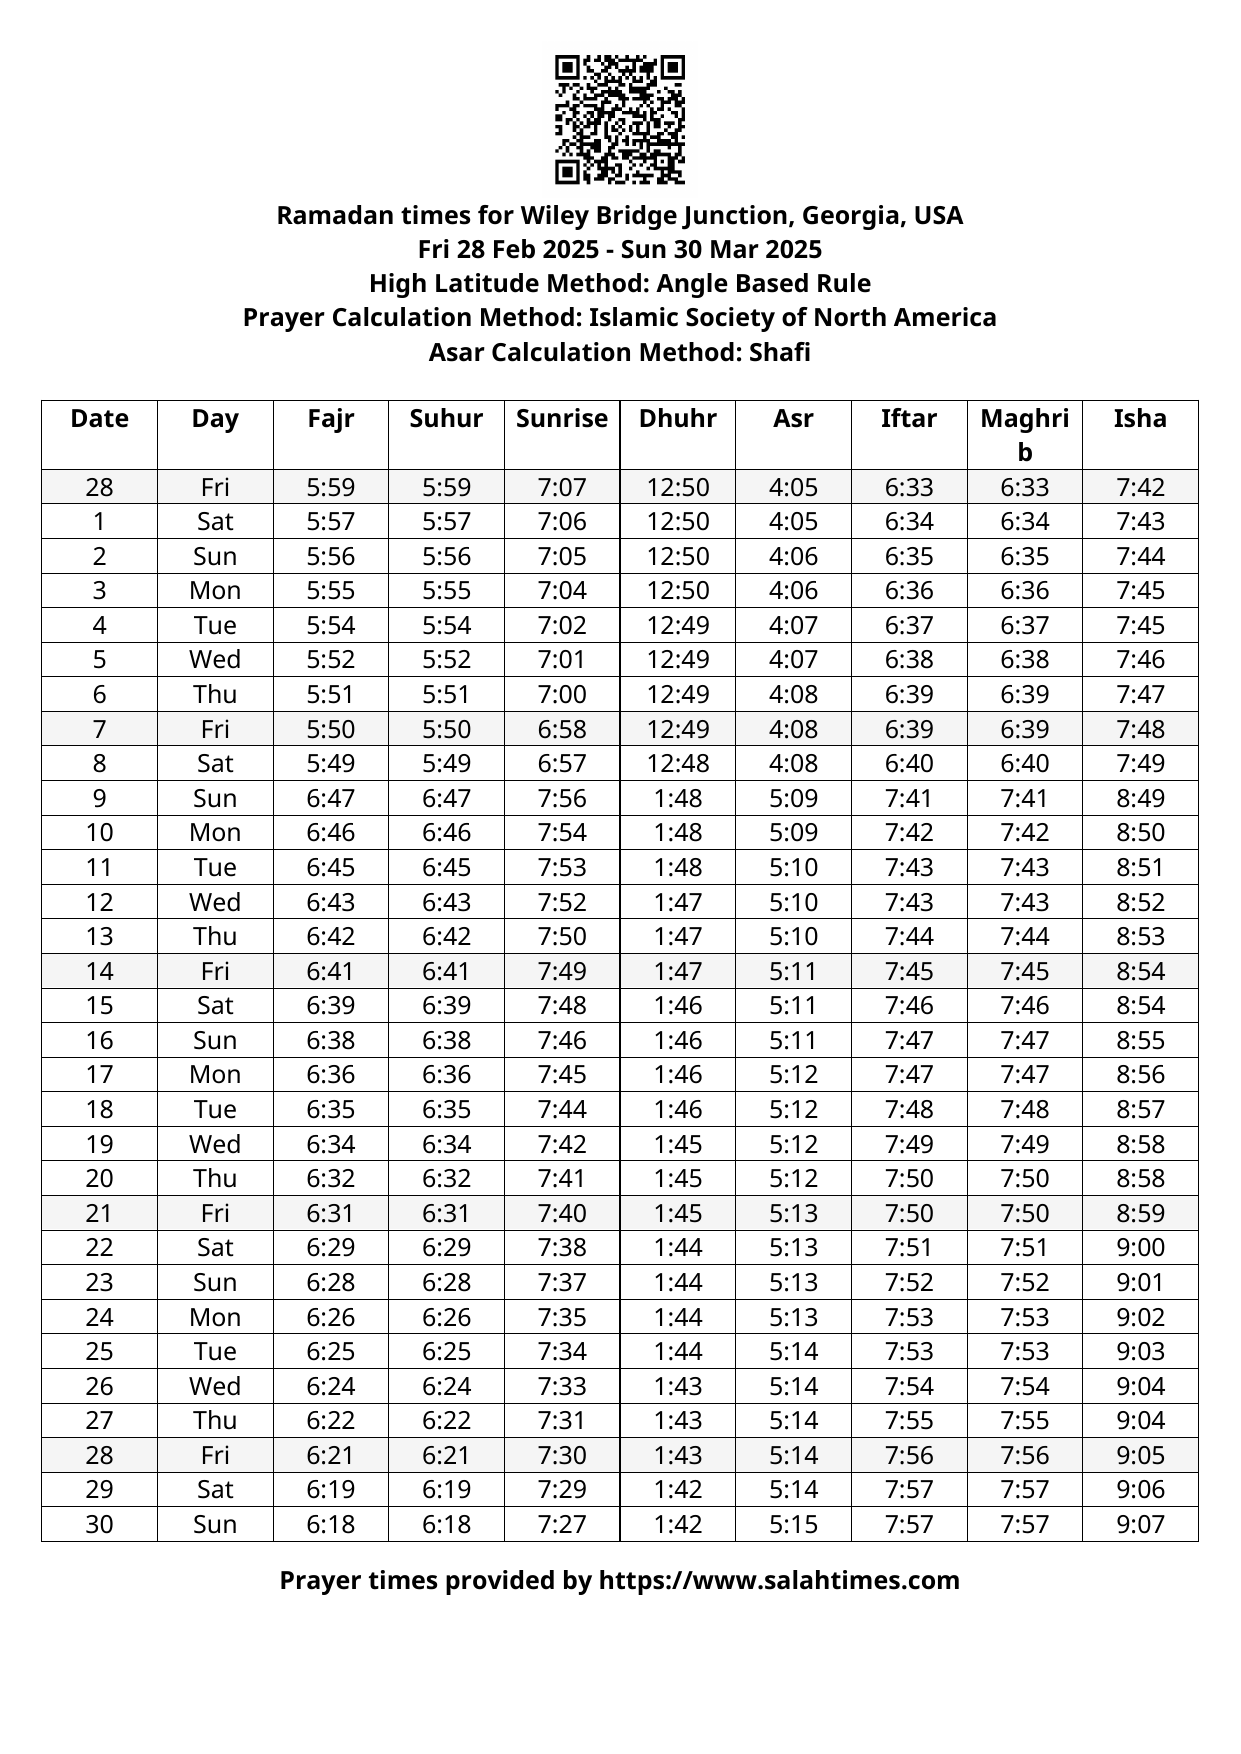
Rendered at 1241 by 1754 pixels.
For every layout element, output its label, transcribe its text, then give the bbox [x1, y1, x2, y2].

table_cell 8:59 [1083, 1196, 1198, 1229]
table_cell 5:12 [736, 1127, 851, 1160]
table_cell 7:45 [1083, 574, 1198, 607]
table_cell 12:50 [621, 539, 735, 572]
table_cell 26 [42, 1369, 157, 1402]
table_cell 7:55 [852, 1404, 967, 1437]
table_cell 1 [42, 504, 157, 538]
table_cell 9:04 [1083, 1369, 1198, 1402]
table_cell 8:53 [1083, 919, 1198, 953]
table_cell Mon [158, 1058, 273, 1091]
table_cell 6:26 [274, 1300, 388, 1333]
table_cell 5:49 [274, 746, 388, 780]
table_cell 7:35 [505, 1300, 619, 1333]
table_cell 7:47 [1083, 677, 1198, 711]
table_cell 7:57 [852, 1507, 967, 1541]
table_cell 9:06 [1083, 1473, 1198, 1506]
table_cell 9 [42, 781, 157, 814]
table_cell 7:48 [1083, 712, 1198, 745]
table_cell 6:21 [389, 1438, 504, 1472]
table_cell 5:55 [389, 574, 504, 607]
table_cell 7:42 [968, 816, 1082, 849]
table_header Date [42, 401, 157, 469]
table_cell 7:52 [968, 1265, 1082, 1299]
table_cell 12:50 [621, 470, 735, 503]
table_cell 5:50 [389, 712, 504, 745]
table_cell 5:10 [736, 885, 851, 918]
table_cell 1:43 [621, 1404, 735, 1437]
table_cell 6:35 [852, 539, 967, 572]
table_cell 12:49 [621, 712, 735, 745]
table_header Sunrise [505, 401, 619, 469]
table_cell 17 [42, 1058, 157, 1091]
table_cell 5:54 [389, 608, 504, 642]
table_cell 6:26 [389, 1300, 504, 1333]
table_cell 8:54 [1083, 954, 1198, 987]
table_cell 1:43 [621, 1369, 735, 1402]
table_cell 12:50 [621, 574, 735, 607]
table_cell 8:54 [1083, 989, 1198, 1022]
table_cell 5:11 [736, 1023, 851, 1057]
table_cell 7:44 [1083, 539, 1198, 572]
table_header Day [158, 401, 273, 469]
table_header Isha [1083, 401, 1198, 469]
table_cell 6:18 [389, 1507, 504, 1541]
table_cell 29 [42, 1473, 157, 1506]
table_cell 6:46 [274, 816, 388, 849]
table_cell 6:38 [274, 1023, 388, 1057]
table_cell 6:39 [852, 712, 967, 745]
table_cell Fri [158, 470, 273, 503]
table_cell 6:47 [274, 781, 388, 814]
table_cell 6:21 [274, 1438, 388, 1472]
table_cell 19 [42, 1127, 157, 1160]
table_cell 6:34 [968, 504, 1082, 538]
table_cell 4:05 [736, 470, 851, 503]
table_cell Fri [158, 1196, 273, 1229]
table_cell 1:42 [621, 1473, 735, 1506]
table_cell 1:46 [621, 1058, 735, 1091]
table_cell 4 [42, 608, 157, 642]
table_cell 5:09 [736, 816, 851, 849]
table_cell 6:35 [968, 539, 1082, 572]
table_cell 7:45 [852, 954, 967, 987]
table_cell Tue [158, 1334, 273, 1368]
table_cell 6:34 [852, 504, 967, 538]
table_cell 9:05 [1083, 1438, 1198, 1472]
table_cell 6:32 [389, 1161, 504, 1195]
table_cell 8:49 [1083, 781, 1198, 814]
table_cell 7:48 [505, 989, 619, 1022]
table_cell 6:22 [274, 1404, 388, 1437]
table_cell 7:47 [968, 1023, 1082, 1057]
table_cell 7:41 [852, 781, 967, 814]
table_cell 7:54 [852, 1369, 967, 1402]
table_cell 6:28 [274, 1265, 388, 1299]
table_cell 24 [42, 1300, 157, 1333]
table_cell 5:50 [274, 712, 388, 745]
table_cell 6:39 [852, 677, 967, 711]
table_cell 6:43 [389, 885, 504, 918]
table_cell Wed [158, 885, 273, 918]
table_cell 3 [42, 574, 157, 607]
table_cell 1:44 [621, 1265, 735, 1299]
table_cell 6:43 [274, 885, 388, 918]
table_cell 7:50 [505, 919, 619, 953]
table_cell 6:39 [968, 712, 1082, 745]
table_cell 7:53 [505, 850, 619, 884]
table_cell 5:14 [736, 1473, 851, 1506]
table_cell 6:39 [968, 677, 1082, 711]
table_cell 7:43 [852, 850, 967, 884]
table_cell 6:32 [274, 1161, 388, 1195]
table_cell 7:04 [505, 574, 619, 607]
table_cell 1:45 [621, 1161, 735, 1195]
table_cell Sun [158, 1023, 273, 1057]
table_cell 5:52 [274, 643, 388, 676]
table_cell 10 [42, 816, 157, 849]
table_cell 5:11 [736, 989, 851, 1022]
table_cell 30 [42, 1507, 157, 1541]
table_cell 8:55 [1083, 1023, 1198, 1057]
table_cell 15 [42, 989, 157, 1022]
table_cell 8 [42, 746, 157, 780]
table_cell 7:44 [852, 919, 967, 953]
table_cell 6:35 [389, 1092, 504, 1126]
text Asar Calculation Method: Shafi [42, 334, 1198, 368]
table_cell 7:42 [1083, 470, 1198, 503]
table_cell 27 [42, 1404, 157, 1437]
table_cell Fri [158, 712, 273, 745]
table_cell 6:42 [274, 919, 388, 953]
table_cell 6:34 [389, 1127, 504, 1160]
table_cell 22 [42, 1231, 157, 1264]
table_cell 7:45 [1083, 608, 1198, 642]
table_cell 1:47 [621, 954, 735, 987]
table_cell 7:44 [505, 1092, 619, 1126]
table_cell 7:51 [968, 1231, 1082, 1264]
table_cell 12:48 [621, 746, 735, 780]
table_cell 7:31 [505, 1404, 619, 1437]
table_cell 6:39 [274, 989, 388, 1022]
table_cell 1:48 [621, 850, 735, 884]
table_cell 7:33 [505, 1369, 619, 1402]
table_cell 9:04 [1083, 1404, 1198, 1437]
table_cell 6:29 [274, 1231, 388, 1264]
table_cell 7:54 [505, 816, 619, 849]
table_cell 7:46 [505, 1023, 619, 1057]
table_cell 4:07 [736, 608, 851, 642]
table_cell 7:51 [852, 1231, 967, 1264]
table_cell 6:57 [505, 746, 619, 780]
table_cell 6:40 [852, 746, 967, 780]
table_cell 7:47 [852, 1023, 967, 1057]
table_cell 7:43 [968, 850, 1082, 884]
table_cell Sat [158, 746, 273, 780]
table_cell 5:14 [736, 1404, 851, 1437]
table_cell 7:53 [968, 1334, 1082, 1368]
table_cell 4:08 [736, 746, 851, 780]
table_cell 7:52 [852, 1265, 967, 1299]
table_cell 7:06 [505, 504, 619, 538]
table_cell 5:14 [736, 1369, 851, 1402]
table_cell 4:06 [736, 539, 851, 572]
table_cell Sun [158, 1507, 273, 1541]
table_header Fajr [274, 401, 388, 469]
table_cell 7:34 [505, 1334, 619, 1368]
table_cell 6:37 [852, 608, 967, 642]
table_cell 5:14 [736, 1334, 851, 1368]
table_cell 7:57 [968, 1473, 1082, 1506]
table_cell 4:06 [736, 574, 851, 607]
table_cell 1:46 [621, 989, 735, 1022]
table_cell 6:47 [389, 781, 504, 814]
table_cell 12:49 [621, 677, 735, 711]
table_cell Wed [158, 1369, 273, 1402]
table_cell Fri [158, 1438, 273, 1472]
table_cell Thu [158, 1161, 273, 1195]
table_cell 6:37 [968, 608, 1082, 642]
table_cell 5:10 [736, 919, 851, 953]
table_cell 1:43 [621, 1438, 735, 1472]
table_header Dhuhr [621, 401, 735, 469]
table_cell Tue [158, 1092, 273, 1126]
table_cell 2 [42, 539, 157, 572]
table_cell 6:24 [389, 1369, 504, 1402]
table_cell 7:50 [968, 1161, 1082, 1195]
table_cell 4:08 [736, 677, 851, 711]
table_cell 7:05 [505, 539, 619, 572]
table_cell 6:24 [274, 1369, 388, 1402]
table_cell 7:52 [505, 885, 619, 918]
table_cell 7:49 [968, 1127, 1082, 1160]
table_cell Tue [158, 850, 273, 884]
table_cell 6:38 [968, 643, 1082, 676]
table_cell 5:11 [736, 954, 851, 987]
text Fri 28 Feb 2025 - Sun 30 Mar 2025 [42, 232, 1198, 266]
table_cell 4:05 [736, 504, 851, 538]
table_cell 1:48 [621, 816, 735, 849]
table_cell 9:02 [1083, 1300, 1198, 1333]
table_cell 6:41 [389, 954, 504, 987]
table_cell 8:56 [1083, 1058, 1198, 1091]
table_cell 7:07 [505, 470, 619, 503]
table_cell 7:56 [852, 1438, 967, 1472]
table_cell 5:13 [736, 1196, 851, 1229]
table_cell 16 [42, 1023, 157, 1057]
table_cell 4:08 [736, 712, 851, 745]
table_cell 6:45 [389, 850, 504, 884]
table_cell 18 [42, 1092, 157, 1126]
table_cell 1:42 [621, 1507, 735, 1541]
table_cell 7:43 [852, 885, 967, 918]
table_cell 1:44 [621, 1300, 735, 1333]
table_header Suhur [389, 401, 504, 469]
table_cell 8:58 [1083, 1127, 1198, 1160]
table_cell 23 [42, 1265, 157, 1299]
table_cell 5:56 [274, 539, 388, 572]
table_cell 9:07 [1083, 1507, 1198, 1541]
table_cell 1:45 [621, 1127, 735, 1160]
table_cell 6:29 [389, 1231, 504, 1264]
table_cell 7:45 [968, 954, 1082, 987]
table_cell 5:13 [736, 1231, 851, 1264]
table_cell Mon [158, 1300, 273, 1333]
table_cell 7:43 [968, 885, 1082, 918]
table_cell 12 [42, 885, 157, 918]
table_cell Sun [158, 781, 273, 814]
table_cell 1:44 [621, 1231, 735, 1264]
table_cell 6:40 [968, 746, 1082, 780]
table_cell Mon [158, 816, 273, 849]
table_cell 6:33 [968, 470, 1082, 503]
table_cell 7:00 [505, 677, 619, 711]
table_cell 5:59 [274, 470, 388, 503]
table_cell Sat [158, 1473, 273, 1506]
table_cell 5:12 [736, 1161, 851, 1195]
table_cell 20 [42, 1161, 157, 1195]
table_cell 6:28 [389, 1265, 504, 1299]
table_cell 6:42 [389, 919, 504, 953]
table_cell 9:03 [1083, 1334, 1198, 1368]
table_cell 14 [42, 954, 157, 987]
table_cell Sun [158, 539, 273, 572]
table_cell 5:57 [274, 504, 388, 538]
table_cell 6:36 [852, 574, 967, 607]
table_cell 7:30 [505, 1438, 619, 1472]
table_cell 7:02 [505, 608, 619, 642]
table_cell Wed [158, 643, 273, 676]
table_cell 12:49 [621, 643, 735, 676]
table_cell 6:25 [389, 1334, 504, 1368]
table_cell 8:50 [1083, 816, 1198, 849]
table_cell 6:38 [852, 643, 967, 676]
table_cell 28 [42, 1438, 157, 1472]
table_cell 9:01 [1083, 1265, 1198, 1299]
table_cell 7:50 [852, 1196, 967, 1229]
table_header Asr [736, 401, 851, 469]
table_cell 7:43 [1083, 504, 1198, 538]
table_cell Tue [158, 608, 273, 642]
table_cell 5:55 [274, 574, 388, 607]
table_cell 7:44 [968, 919, 1082, 953]
table_cell 5:59 [389, 470, 504, 503]
table_cell 8:52 [1083, 885, 1198, 918]
table_cell 12:50 [621, 504, 735, 538]
table_cell 6:41 [274, 954, 388, 987]
table_cell 4:07 [736, 643, 851, 676]
table_cell 5:49 [389, 746, 504, 780]
table_cell 8:51 [1083, 850, 1198, 884]
table_cell 7:55 [968, 1404, 1082, 1437]
table_cell 1:47 [621, 885, 735, 918]
table_cell 7:27 [505, 1507, 619, 1541]
table_cell Sun [158, 1265, 273, 1299]
table_cell 7:29 [505, 1473, 619, 1506]
table_cell 6:45 [274, 850, 388, 884]
table_cell Sat [158, 989, 273, 1022]
table_cell 7:54 [968, 1369, 1082, 1402]
table_cell Thu [158, 1404, 273, 1437]
table_cell 7:42 [505, 1127, 619, 1160]
text Ramadan times for Wiley Bridge Junction, Georgia, USA [42, 198, 1198, 232]
table_cell 7:46 [1083, 643, 1198, 676]
table_cell 7:42 [852, 816, 967, 849]
table_cell 13 [42, 919, 157, 953]
table_cell 5:10 [736, 850, 851, 884]
table_cell 11 [42, 850, 157, 884]
table_cell 6:38 [389, 1023, 504, 1057]
table_cell 5:54 [274, 608, 388, 642]
text Prayer Calculation Method: Islamic Society of North America [42, 300, 1198, 334]
table_cell 5:12 [736, 1092, 851, 1126]
table_cell 7:49 [1083, 746, 1198, 780]
table_cell 8:57 [1083, 1092, 1198, 1126]
table_cell 5:09 [736, 781, 851, 814]
table_cell 5:15 [736, 1507, 851, 1541]
table_cell 6:31 [274, 1196, 388, 1229]
table_cell 12:49 [621, 608, 735, 642]
table_cell 5:13 [736, 1300, 851, 1333]
table_cell Mon [158, 574, 273, 607]
table_cell 7:56 [505, 781, 619, 814]
table_cell 6:34 [274, 1127, 388, 1160]
table_cell 6:31 [389, 1196, 504, 1229]
table_cell 6:25 [274, 1334, 388, 1368]
table_cell Fri [158, 954, 273, 987]
table_cell Wed [158, 1127, 273, 1160]
table_cell 6:35 [274, 1092, 388, 1126]
table_cell Sat [158, 504, 273, 538]
table_cell Thu [158, 919, 273, 953]
table_header Maghrib [968, 401, 1082, 469]
table_cell 7:57 [968, 1507, 1082, 1541]
table_cell 7:41 [968, 781, 1082, 814]
table_cell 7:47 [968, 1058, 1082, 1091]
table_cell 5:57 [389, 504, 504, 538]
picture [542, 41, 699, 198]
table_cell 6:36 [968, 574, 1082, 607]
table_cell 21 [42, 1196, 157, 1229]
table_cell 5:51 [274, 677, 388, 711]
table_cell 7:53 [852, 1300, 967, 1333]
table_cell 7:40 [505, 1196, 619, 1229]
table_cell 7:49 [852, 1127, 967, 1160]
table_cell 1:48 [621, 781, 735, 814]
table_cell 5:13 [736, 1265, 851, 1299]
table_cell 1:45 [621, 1196, 735, 1229]
text Prayer times provided by https://www.salahtimes.com [42, 1563, 1198, 1597]
table_cell 6:18 [274, 1507, 388, 1541]
table_cell 7:53 [852, 1334, 967, 1368]
table_cell 5:56 [389, 539, 504, 572]
table_cell 7:50 [852, 1161, 967, 1195]
table_cell 7:56 [968, 1438, 1082, 1472]
table_cell 7:01 [505, 643, 619, 676]
table_cell Thu [158, 677, 273, 711]
table_cell 1:44 [621, 1334, 735, 1368]
table_cell 7:50 [968, 1196, 1082, 1229]
table_cell 6:39 [389, 989, 504, 1022]
table_cell 28 [42, 470, 157, 503]
table_cell 6:36 [389, 1058, 504, 1091]
table_cell 6:46 [389, 816, 504, 849]
text High Latitude Method: Angle Based Rule [42, 266, 1198, 300]
table_cell 5:14 [736, 1438, 851, 1472]
table_cell 6:33 [852, 470, 967, 503]
table_cell 7:45 [505, 1058, 619, 1091]
table_cell 6 [42, 677, 157, 711]
table_cell 6:19 [389, 1473, 504, 1506]
table_cell 7 [42, 712, 157, 745]
table_cell 5:52 [389, 643, 504, 676]
table_cell 7:46 [968, 989, 1082, 1022]
table_cell 7:48 [968, 1092, 1082, 1126]
table_cell 1:47 [621, 919, 735, 953]
table_cell 6:22 [389, 1404, 504, 1437]
table_cell 8:58 [1083, 1161, 1198, 1195]
table_cell 6:19 [274, 1473, 388, 1506]
table_cell 9:00 [1083, 1231, 1198, 1264]
table_cell 7:41 [505, 1161, 619, 1195]
table_cell 7:49 [505, 954, 619, 987]
table_cell 7:46 [852, 989, 967, 1022]
table_cell Sat [158, 1231, 273, 1264]
table_cell 7:53 [968, 1300, 1082, 1333]
table_cell 5:51 [389, 677, 504, 711]
table_cell 6:58 [505, 712, 619, 745]
table_cell 1:46 [621, 1023, 735, 1057]
table_cell 5 [42, 643, 157, 676]
table_cell 7:47 [852, 1058, 967, 1091]
table_header Iftar [852, 401, 967, 469]
table_cell 7:48 [852, 1092, 967, 1126]
table_cell 7:38 [505, 1231, 619, 1264]
table_cell 5:12 [736, 1058, 851, 1091]
table_cell 1:46 [621, 1092, 735, 1126]
table_cell 25 [42, 1334, 157, 1368]
table_cell 7:37 [505, 1265, 619, 1299]
table_cell 7:57 [852, 1473, 967, 1506]
table_cell 6:36 [274, 1058, 388, 1091]
